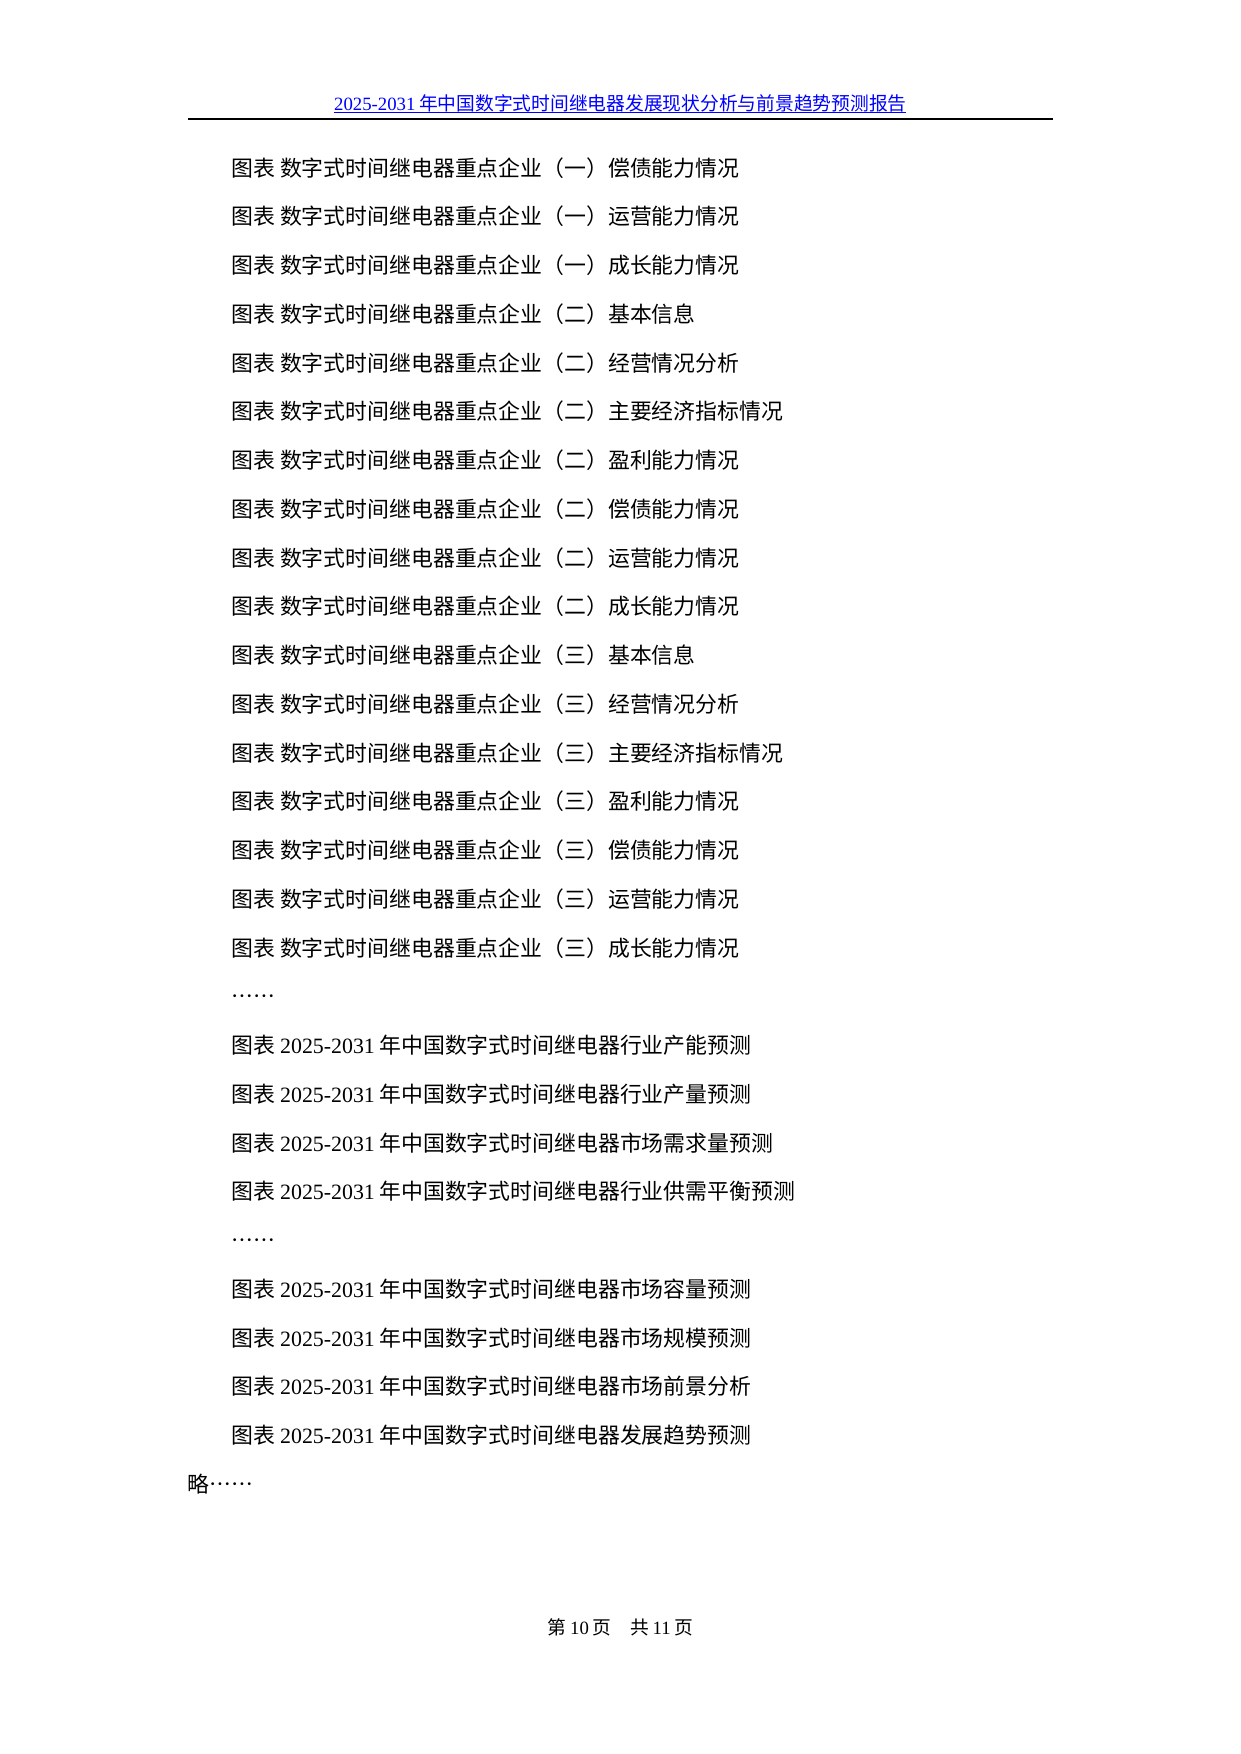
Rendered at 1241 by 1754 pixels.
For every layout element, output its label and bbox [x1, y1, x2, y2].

text [187, 150, 1053, 1499]
